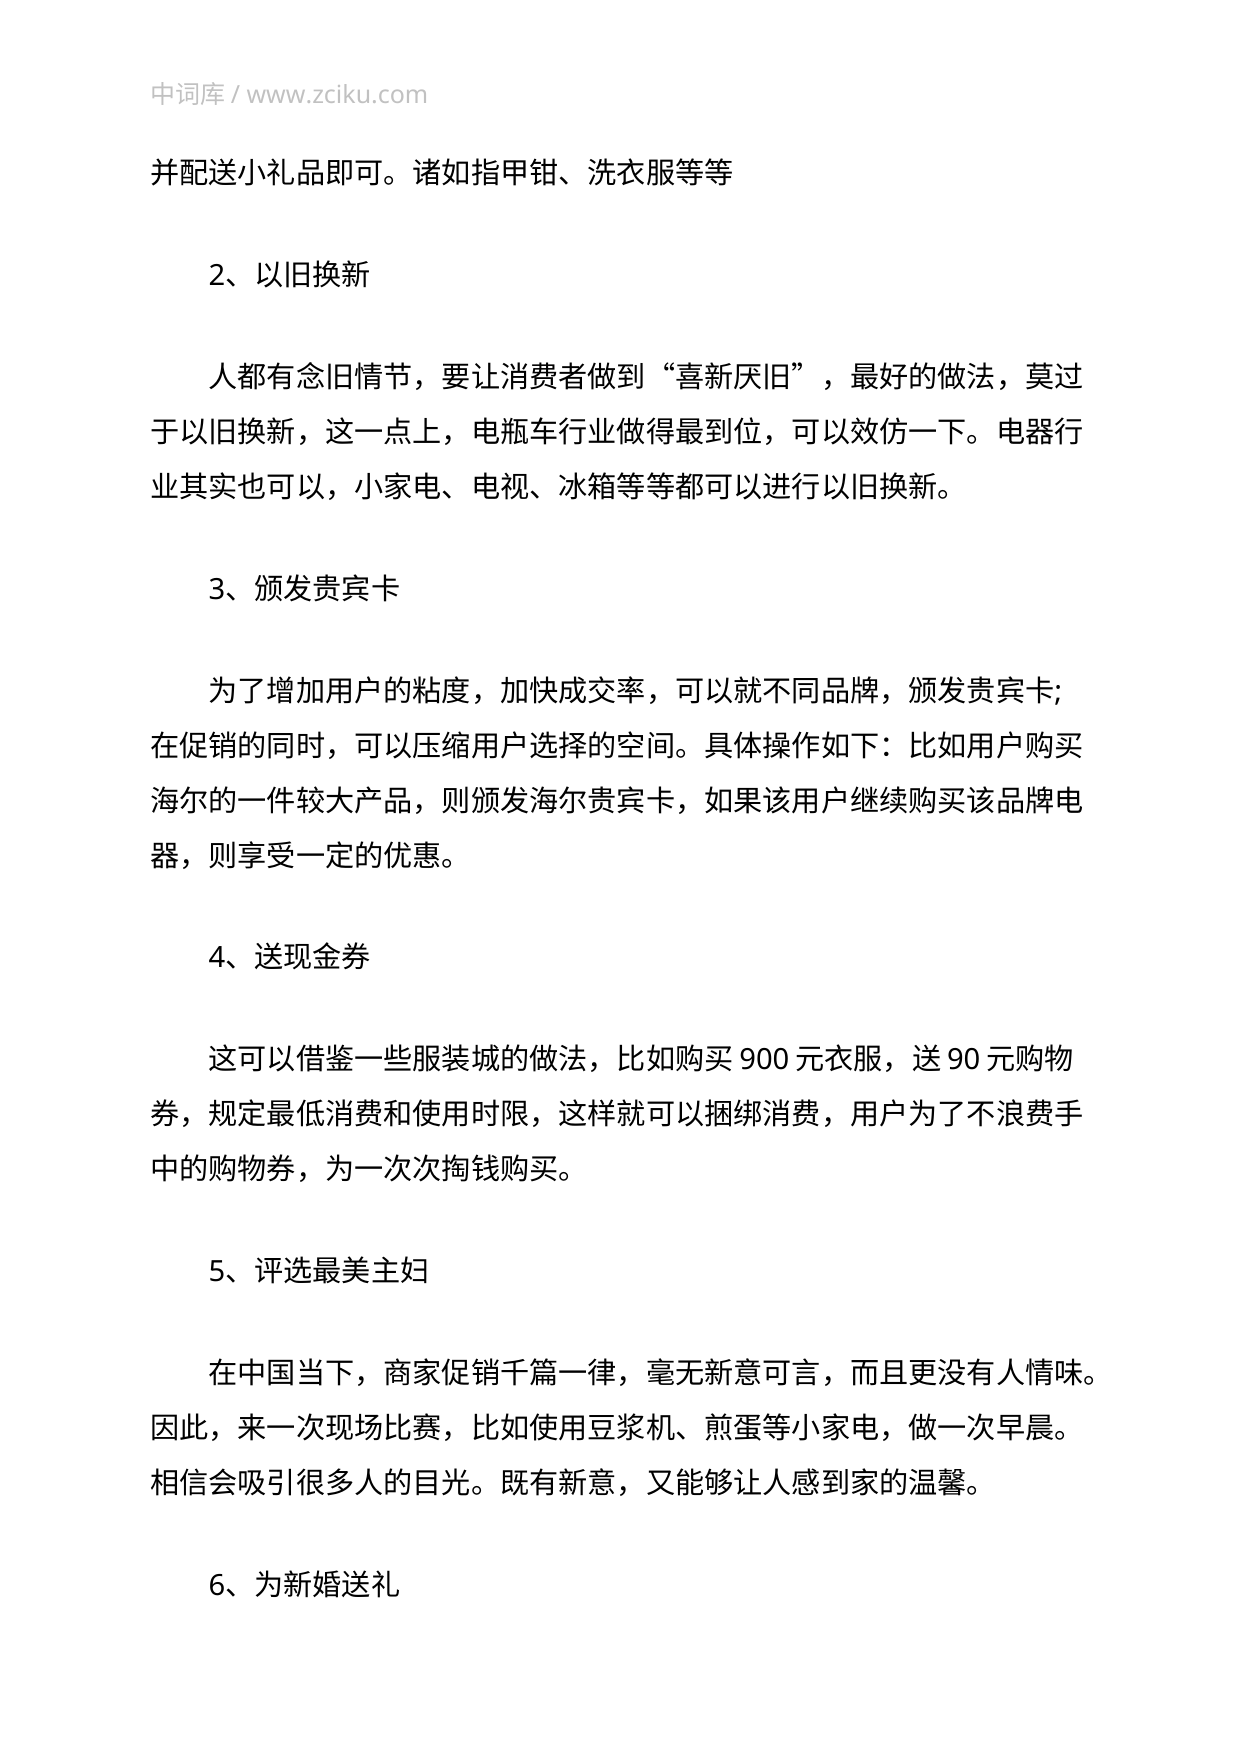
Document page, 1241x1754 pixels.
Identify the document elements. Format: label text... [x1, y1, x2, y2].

text 在中国当下，商家促销千篇一律，毫无新意可言，而且更没有人情味。因此，来一次现场比赛，比如使用豆浆机、煎蛋等小家电，做一次早晨。相信会吸引很多人的目光。既有新意，又能够让人感到家的温馨。 [150, 1349, 1090, 1502]
text 5、评选最美主妇 [150, 1247, 1090, 1290]
text 为了增加用户的粘度，加快成交率，可以就不同品牌，颁发贵宾卡;在促销的同时，可以压缩用户选择的空间。具体操作如下：比如用户购买海尔的一件较大产品，则颁发海尔贵宾卡，如果该用户继续购买该品牌电器，则享受一定的优惠。 [150, 667, 1090, 874]
text 3、颁发贵宾卡 [150, 565, 1090, 608]
text 人都有念旧情节，要让消费者做到“喜新厌旧”，最好的做法，莫过于以旧换新，这一点上，电瓶车行业做得最到位，可以效仿一下。电器行业其实也可以，小家电、电视、冰箱等等都可以进行以旧换新。 [150, 354, 1090, 506]
text 6、为新婚送礼 [150, 1561, 1090, 1603]
text 2、以旧换新 [150, 252, 1090, 294]
text 这可以借鉴一些服装城的做法，比如购买900元衣服，送90元购物券，规定最低消费和使用时限，这样就可以捆绑消费，用户为了不浪费手中的购物券，为一次次掏钱购买。 [150, 1036, 1090, 1188]
text 4、送现金券 [150, 934, 1090, 976]
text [150, 150, 1090, 192]
